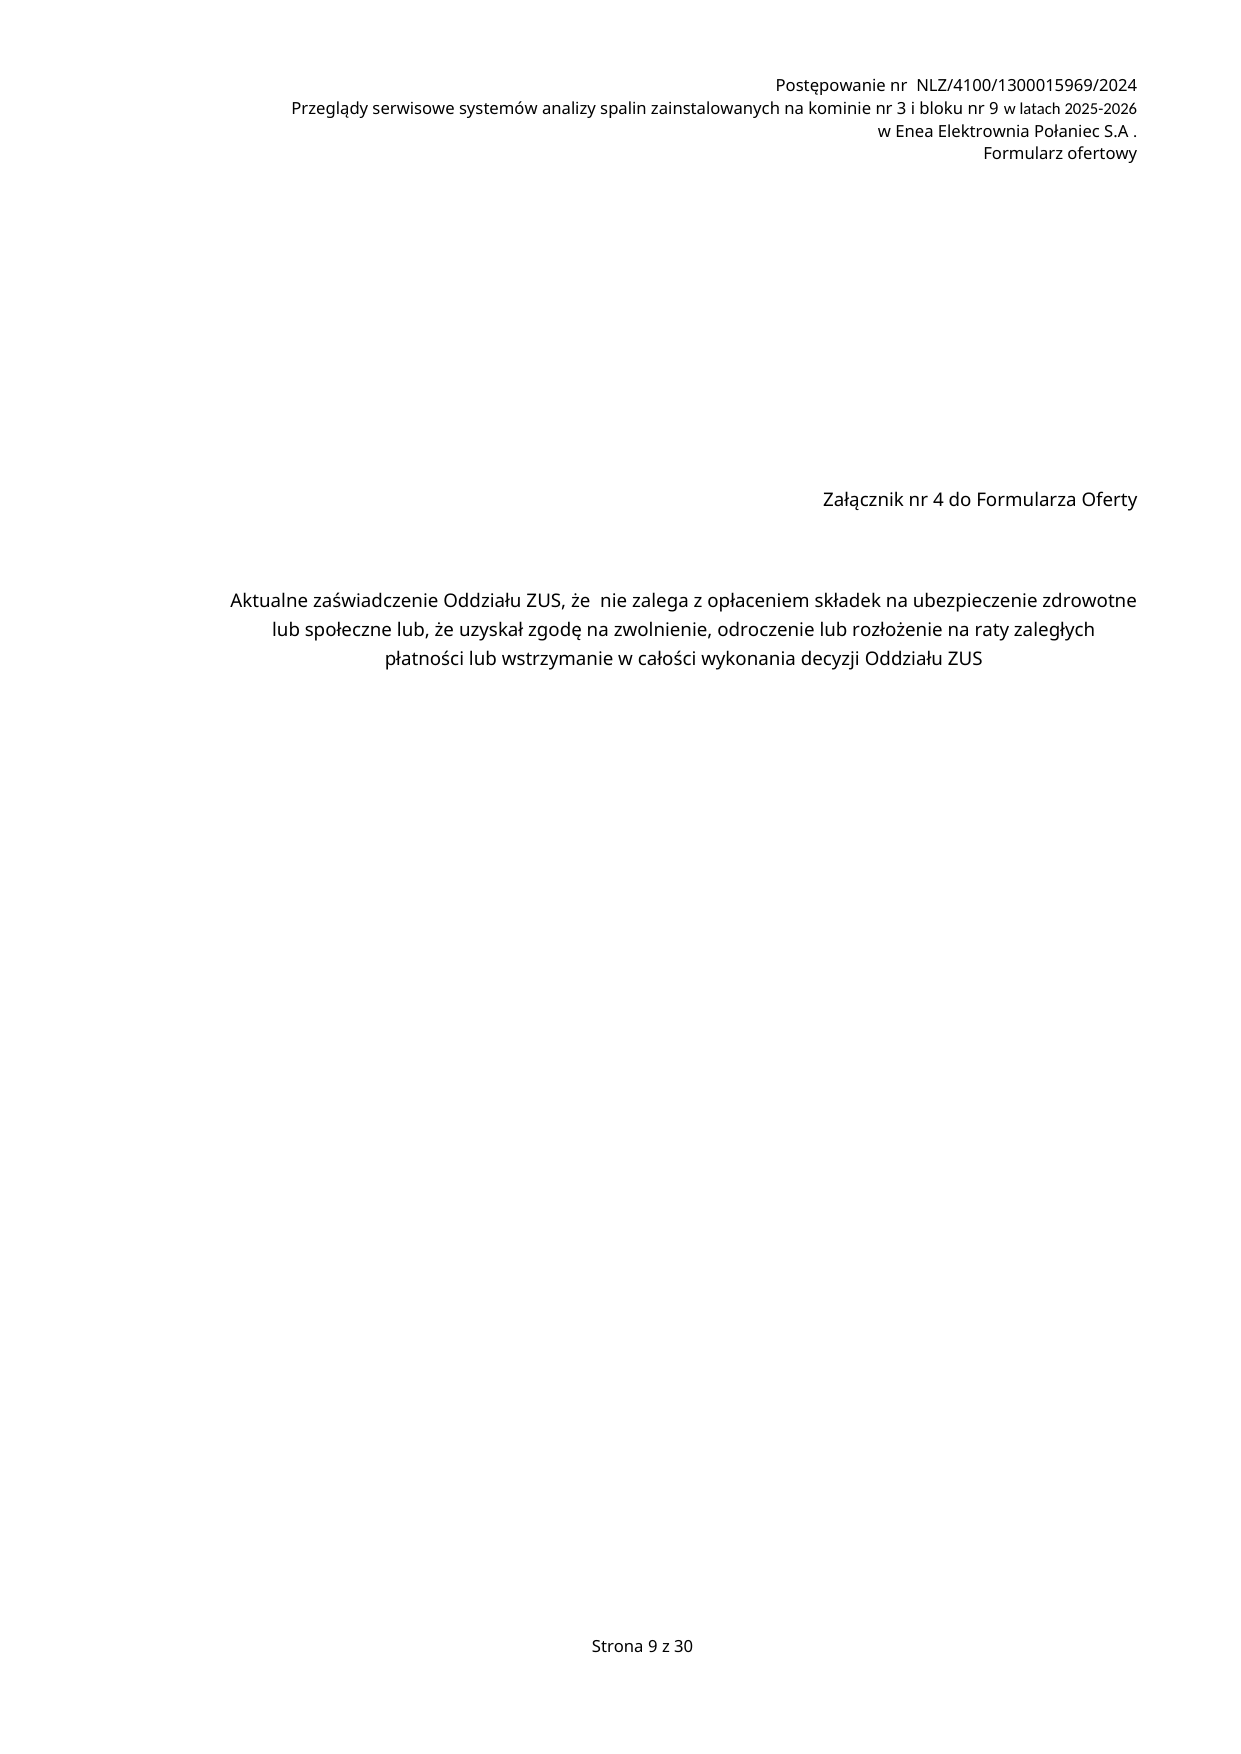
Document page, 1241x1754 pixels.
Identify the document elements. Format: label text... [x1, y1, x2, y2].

text Załącznik nr 4 do Formularza Oferty [148, 487, 1137, 512]
list Aktualne zaświadczenie Oddziału ZUS, że nie zalega z opłaceniem składek na ubezpieczenie zdrowotne lub społeczne lub, że uzyskał zgodę na zwolnienie, odroczenie lub rozłożenie na raty zaległych płatności lub wstrzymanie w całości wykonania decyzji Oddziału ZUS [230, 587, 1137, 671]
